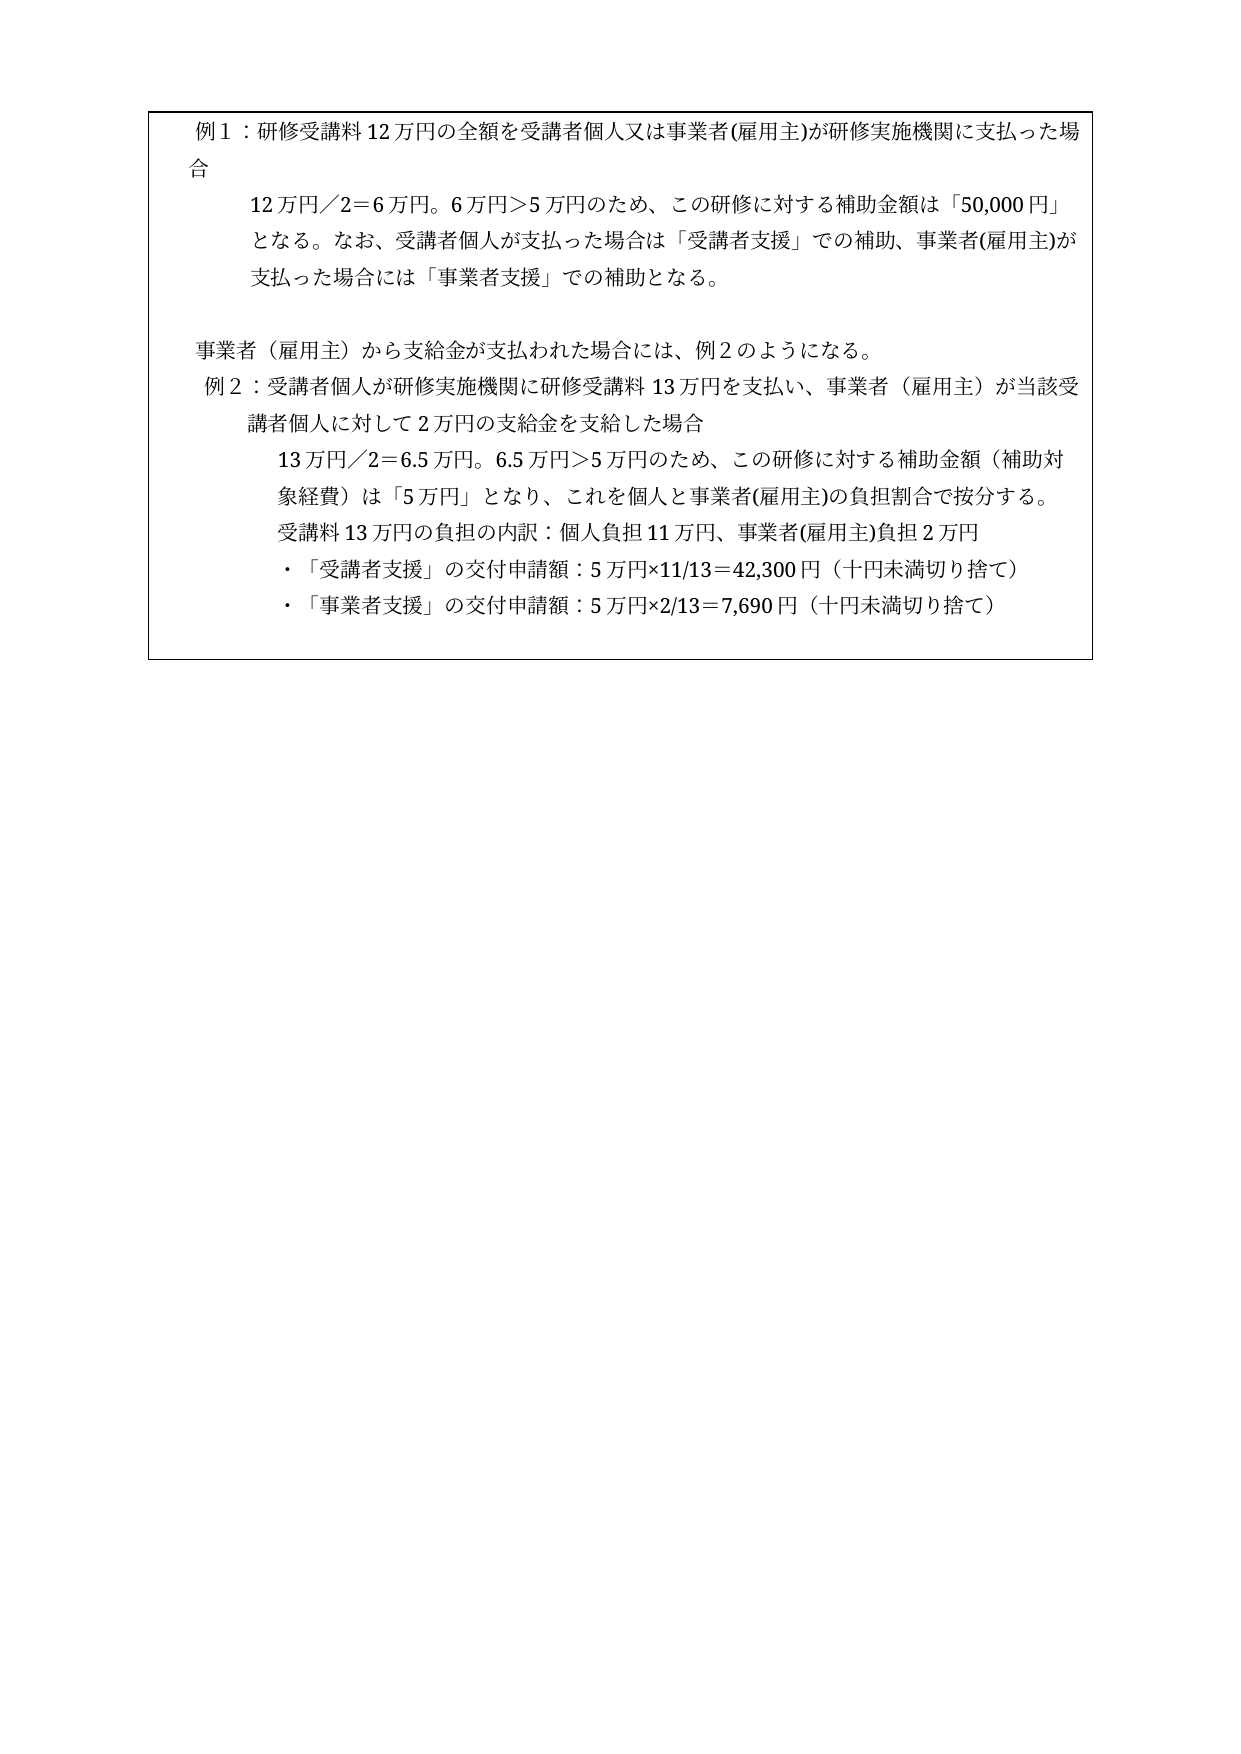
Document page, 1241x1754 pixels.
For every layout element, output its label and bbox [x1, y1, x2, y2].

table_header [149, 113, 1092, 659]
